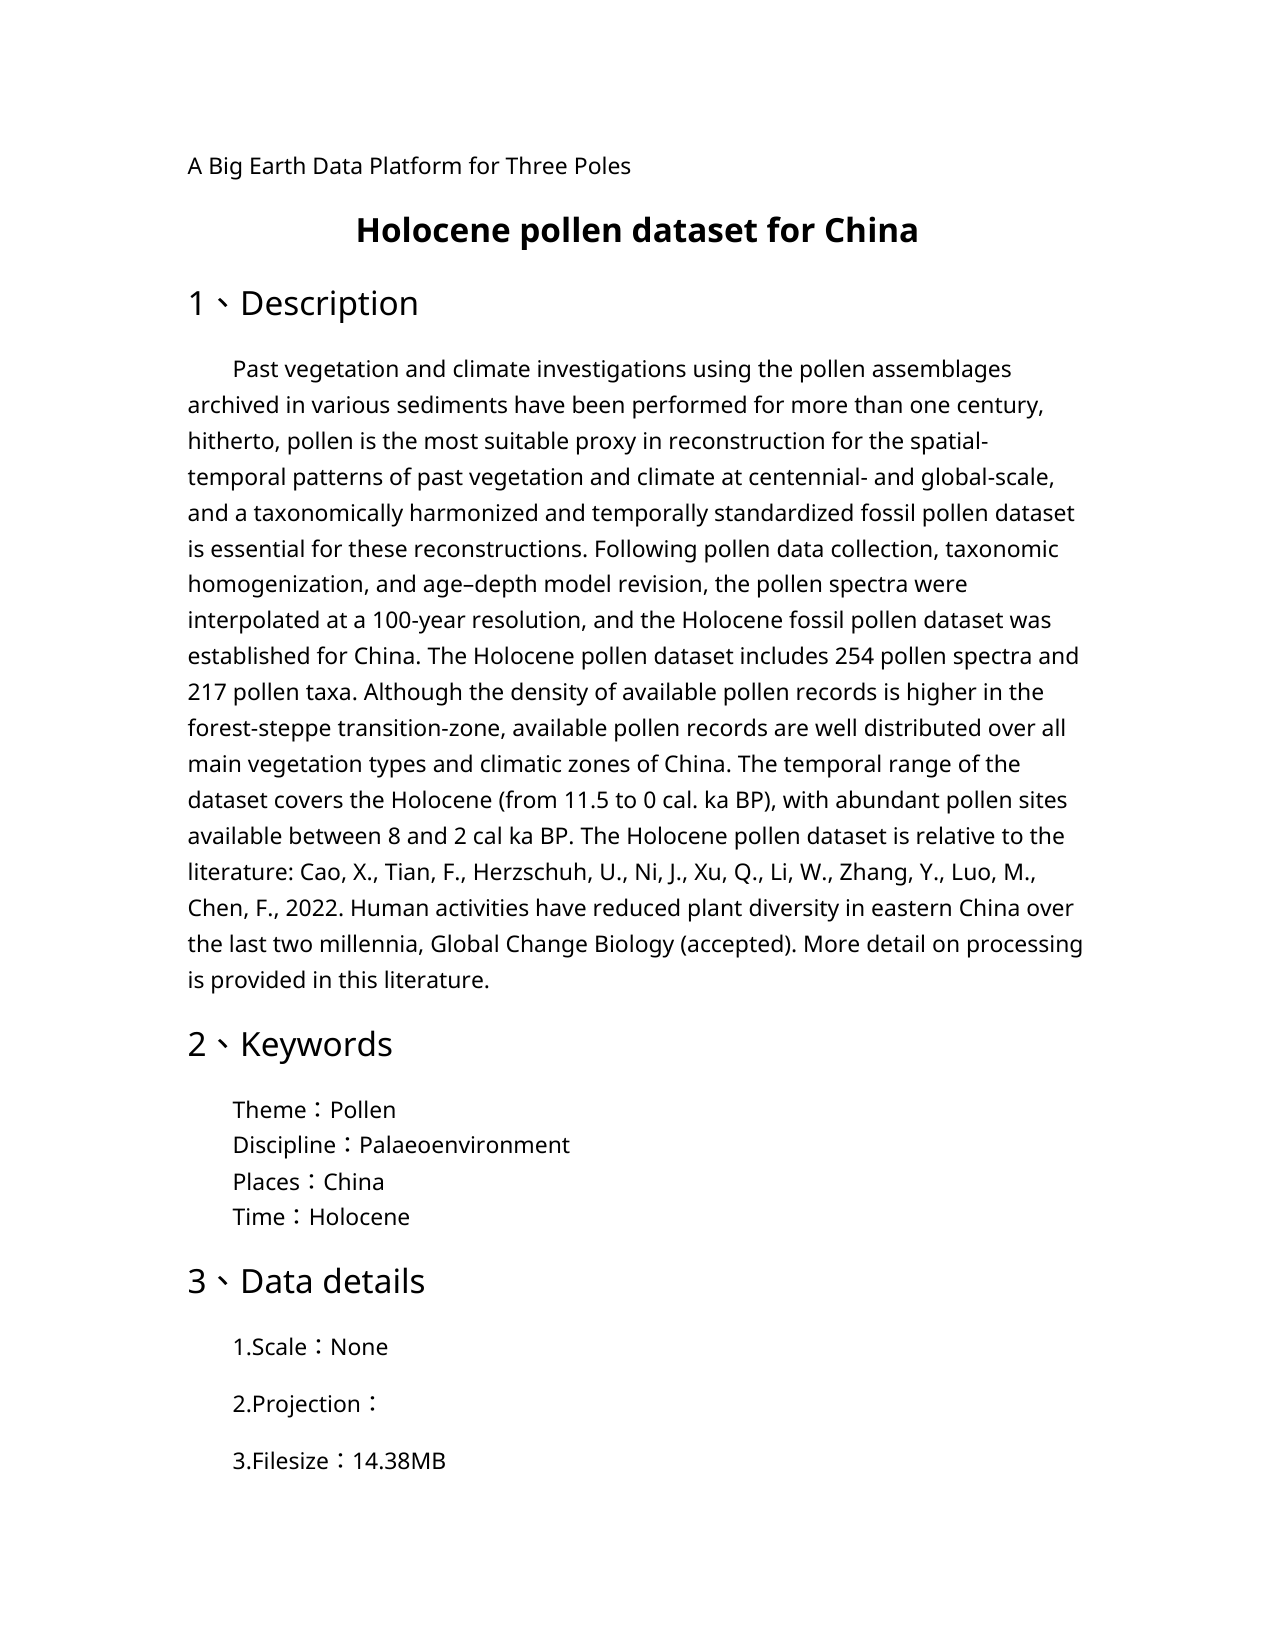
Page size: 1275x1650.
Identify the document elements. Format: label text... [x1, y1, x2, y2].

text Theme：Pollen Discipline：Palaeoenvironment Places：China Time：Holocene [232, 1093, 1087, 1233]
text 3.Filesize：14.38MB [232, 1445, 1087, 1476]
text 1、Description [187, 280, 1087, 325]
text 2、Keywords [187, 1021, 1087, 1066]
text Past vegetation and climate investigations using the pollen assemblages archived in various sediments have been performed for more than one century, hitherto, pollen is the most suitable proxy in reconstruction for the spatial-temporal patterns of past vegetation and climate at centennial- and global-scale, and a taxonomically harmonized and temporally standardized fossil pollen dataset is essential for these reconstructions. Following pollen data collection, taxonomic homogenization, and age–depth model revision, the pollen spectra were interpolated at a 100-year resolution, and the Holocene fossil pollen dataset was established for China. The Holocene pollen dataset includes 254 pollen spectra and 217 pollen taxa. Although the density of available pollen records is higher in the forest-steppe transition-zone, available pollen records are well distributed over all main vegetation types and climatic zones of China. The temporal range of the dataset covers the Holocene (from 11.5 to 0 cal. ka BP), with abundant pollen sites available between 8 and 2 cal ka BP. The Holocene pollen dataset is relative to the literature: Cao, X., Tian, F., Herzschuh, U., Ni, J., Xu, Q., Li, W., Zhang, Y., Luo, M., Chen, F., 2022. Human activities have reduced plant diversity in eastern China over the last two millennia, Global Change Biology (accepted). More detail on processing is provided in this literature. [187, 353, 1087, 995]
text A Big Earth Data Platform for Three Poles [187, 150, 1087, 181]
text 3、Data details [187, 1258, 1087, 1303]
text Holocene pollen dataset for China [187, 207, 1087, 252]
text 1.Scale：None [232, 1331, 1087, 1362]
text 2.Projection： [232, 1388, 1087, 1419]
